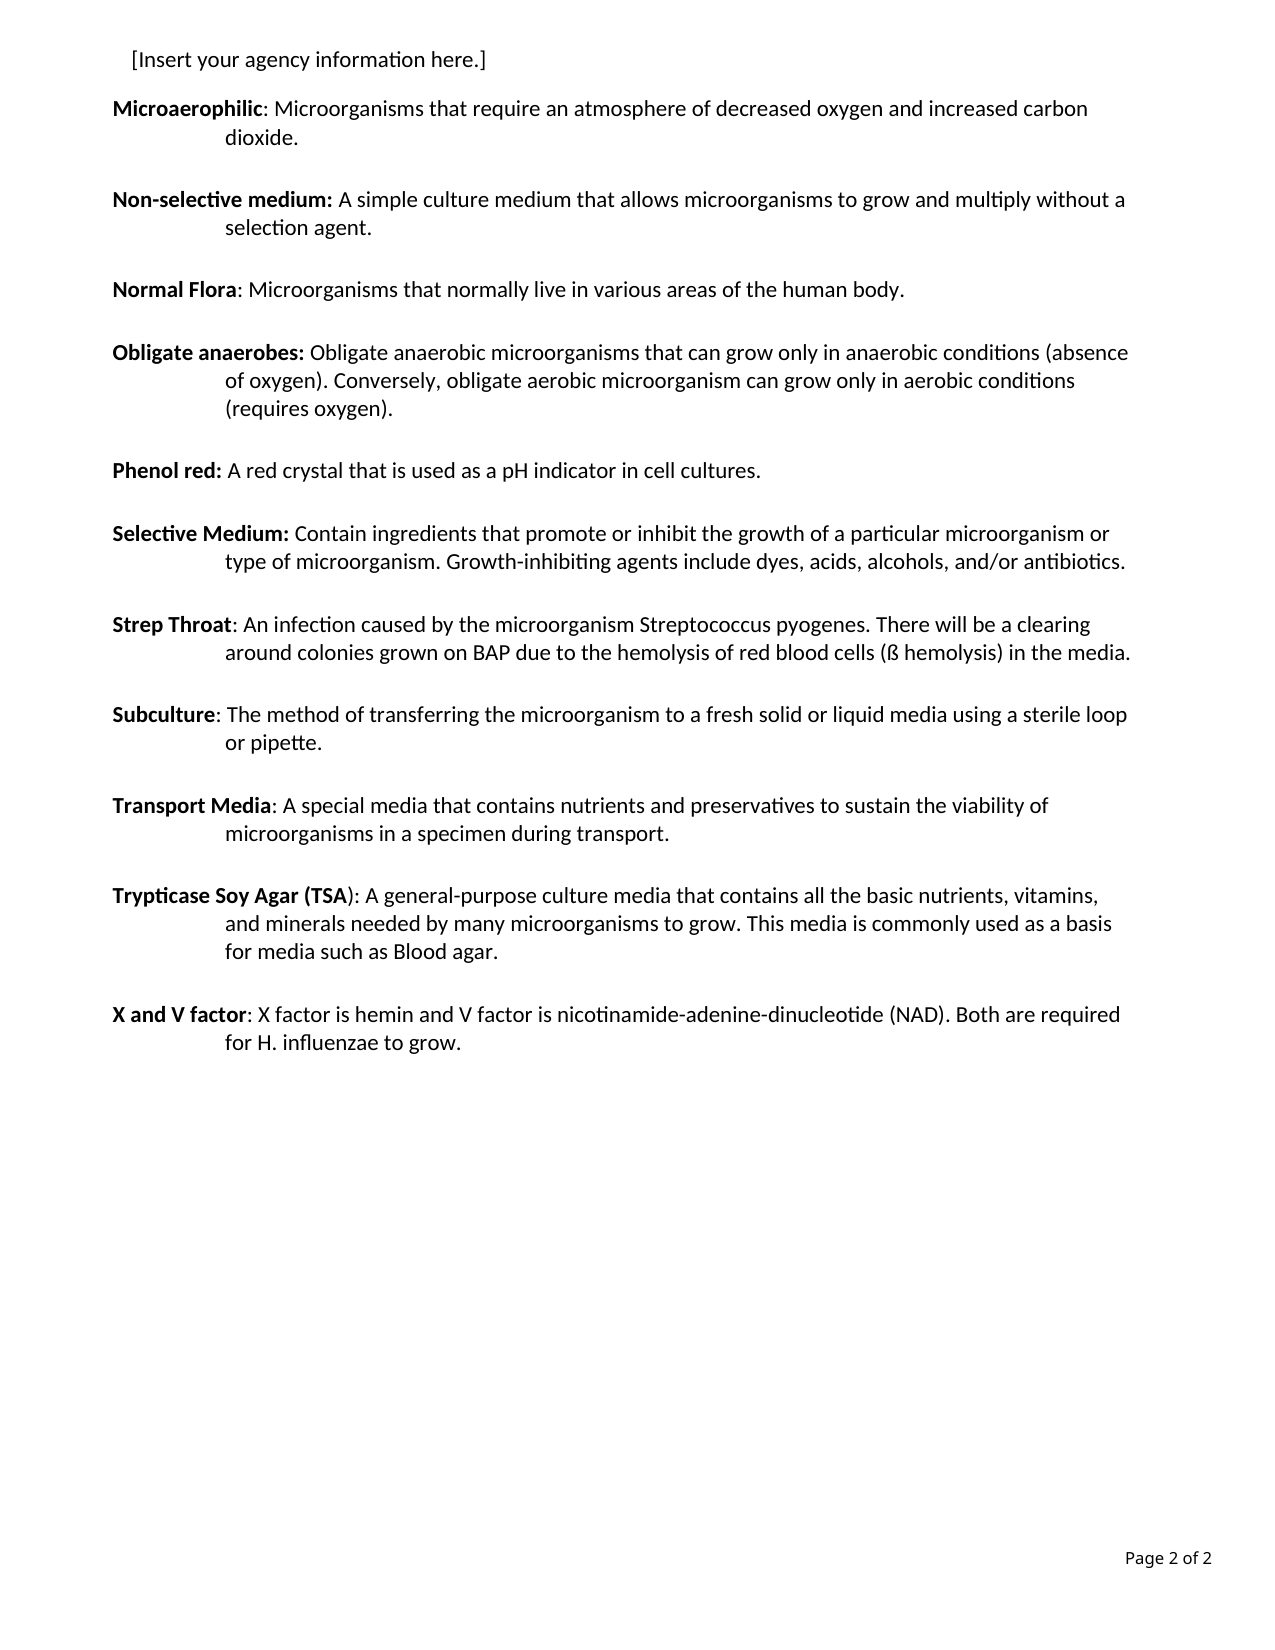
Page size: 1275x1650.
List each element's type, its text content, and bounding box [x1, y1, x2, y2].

text Phenol red: A red crystal that is used as a pH indicator in cell cultures. [112, 457, 1140, 485]
text Subculture: The method of transferring the microorganism to a fresh solid or liquid media using a sterile loop or pipette. [112, 700, 1140, 756]
text Microaerophilic: Microorganisms that require an atmosphere of decreased oxygen and increased carbon dioxide. [112, 94, 1140, 151]
text Normal Flora: Microorganisms that normally live in various areas of the human body. [112, 276, 1140, 304]
text Selective Medium: Contain ingredients that promote or inhibit the growth of a particular microorganism or type of microorganism. Growth-inhibiting agents include dyes, acids, alcohols, and/or antibiotics. [112, 519, 1140, 575]
text X and V factor: X factor is hemin and V factor is nicotinamide-adenine-dinucleotide (NAD). Both are required for H. influenzae to grow. [112, 1000, 1140, 1056]
text Trypticase Soy Agar (TSA): A general-purpose culture media that contains all the basic nutrients, vitamins, and minerals needed by many microorganisms to grow. This media is commonly used as a basis for media such as Blood agar. [112, 881, 1140, 965]
text Non-selective medium: A simple culture medium that allows microorganisms to grow and multiply without a selection agent. [112, 185, 1140, 241]
text Strep Throat: An infection caused by the microorganism Streptococcus pyogenes. There will be a clearing around colonies grown on BAP due to the hemolysis of red blood cells (ß hemolysis) in the media. [112, 610, 1140, 666]
text Transport Media: A special media that contains nutrients and preservatives to sustain the viability of microorganisms in a specimen during transport. [112, 791, 1140, 847]
text Obligate anaerobes: Obligate anaerobic microorganisms that can grow only in anaerobic conditions (absence of oxygen). Conversely, obligate aerobic microorganism can grow only in aerobic conditions (requires oxygen). [112, 338, 1140, 422]
